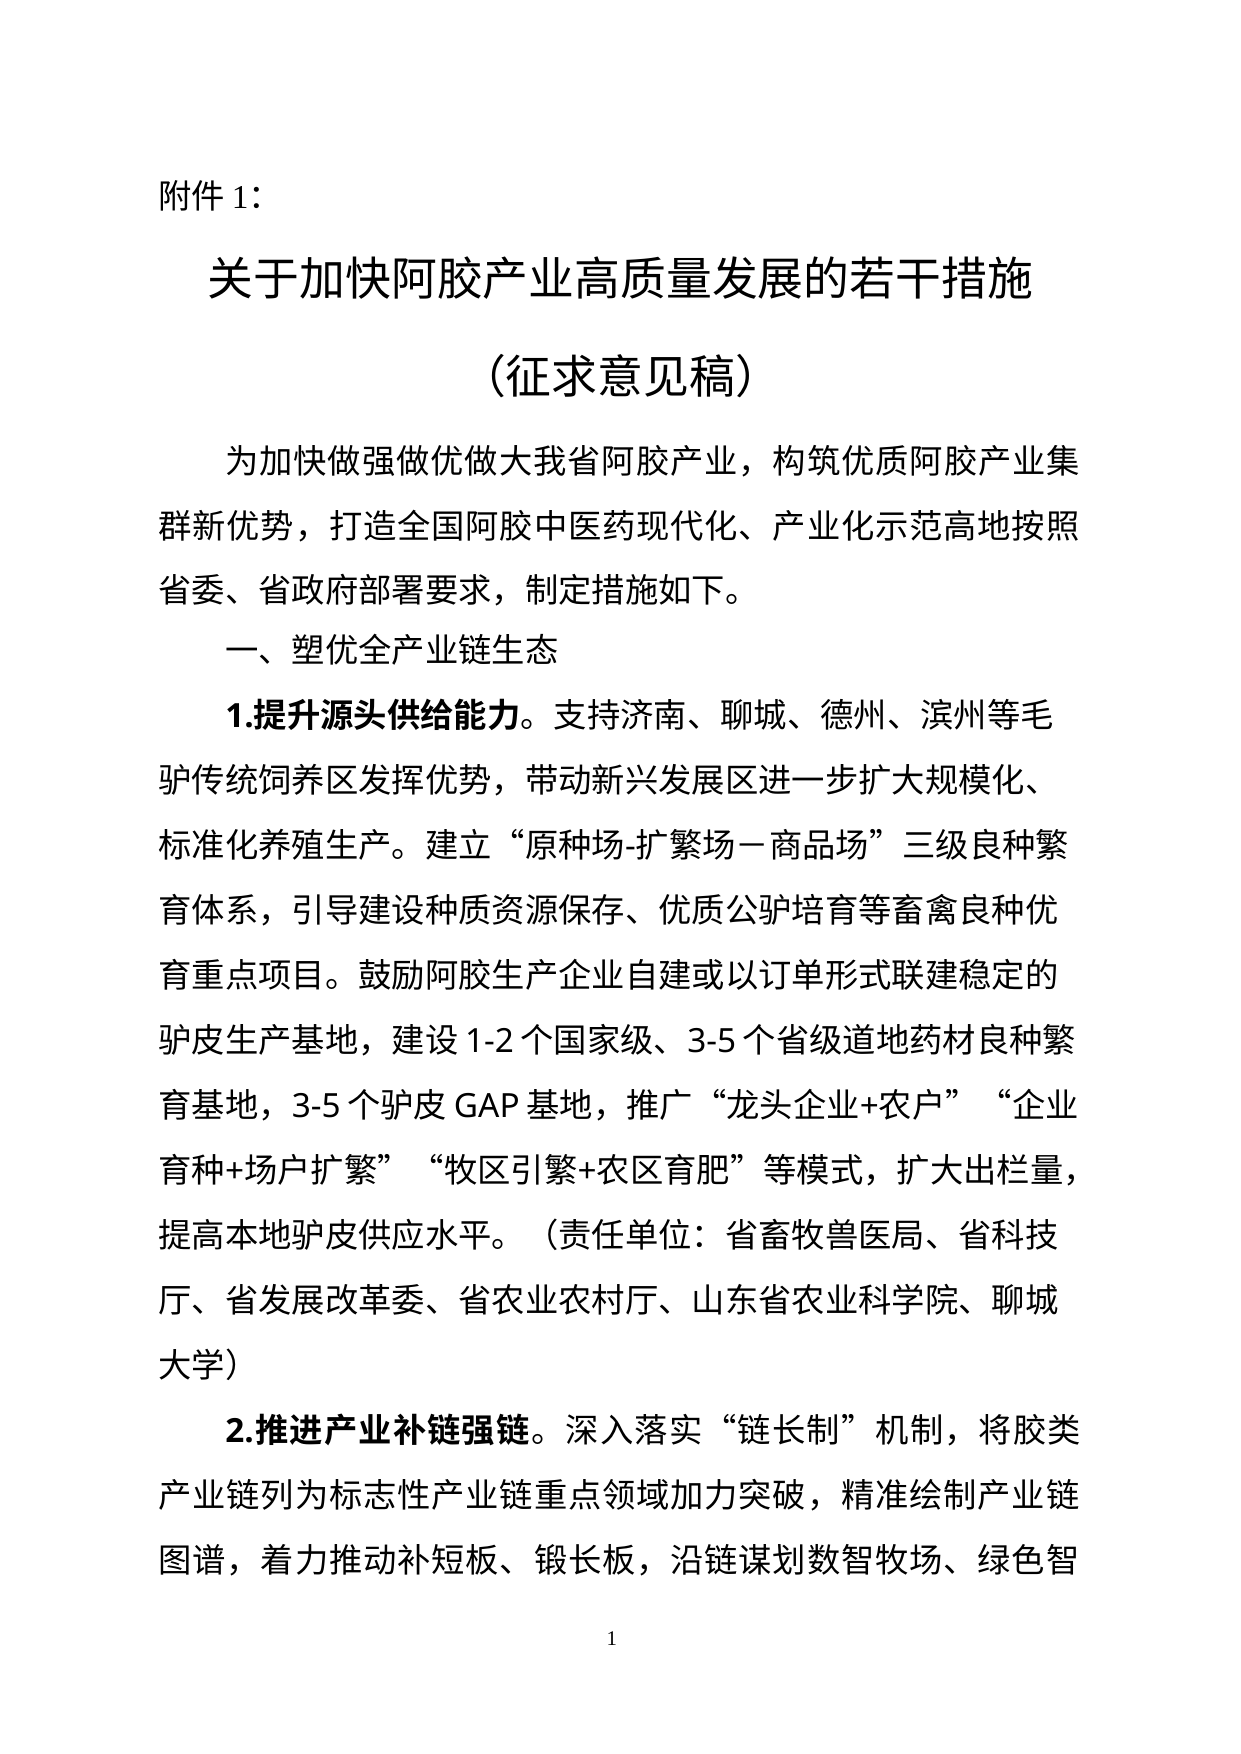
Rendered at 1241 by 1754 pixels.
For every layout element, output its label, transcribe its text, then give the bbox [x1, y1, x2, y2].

text 附件1： [158, 162, 1082, 227]
text （征求意见稿） [158, 324, 1082, 422]
text 为加快做强做优做大我省阿胶产业，构筑优质阿胶产业集群新优势，打造全国阿胶中医药现代化、产业化示范高地按照省委、省政府部署要求，制定措施如下。 [158, 422, 1082, 616]
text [158, 1396, 1082, 1591]
text 关于加快阿胶产业高质量发展的若干措施 [158, 227, 1082, 324]
text 1.提升源头供给能力。支持济南、聊城、德州、滨州等毛驴传统饲养区发挥优势，带动新兴发展区进一步扩大规模化、标准化养殖生产。建立“原种场-扩繁场－商品场”三级良种繁育体系，引导建设种质资源保存、优质公驴培育等畜禽良种优育重点项目。鼓励阿胶生产企业自建或以订单形式联建稳定的驴皮生产基地，建设1-2个国家级、3-5个省级道地药材良种繁育基地，3-5个驴皮GAP基地，推广“龙头企业+农户”“企业育种+场户扩繁”“牧区引繁+农区育肥”等模式，扩大出栏量，提高本地驴皮供应水平。（责任单位：省畜牧兽医局、省科技厅、省发展改革委、省农业农村厅、山东省农业科学院、聊城大学） [158, 681, 1082, 1396]
text 一、塑优全产业链生态 [158, 616, 1082, 681]
